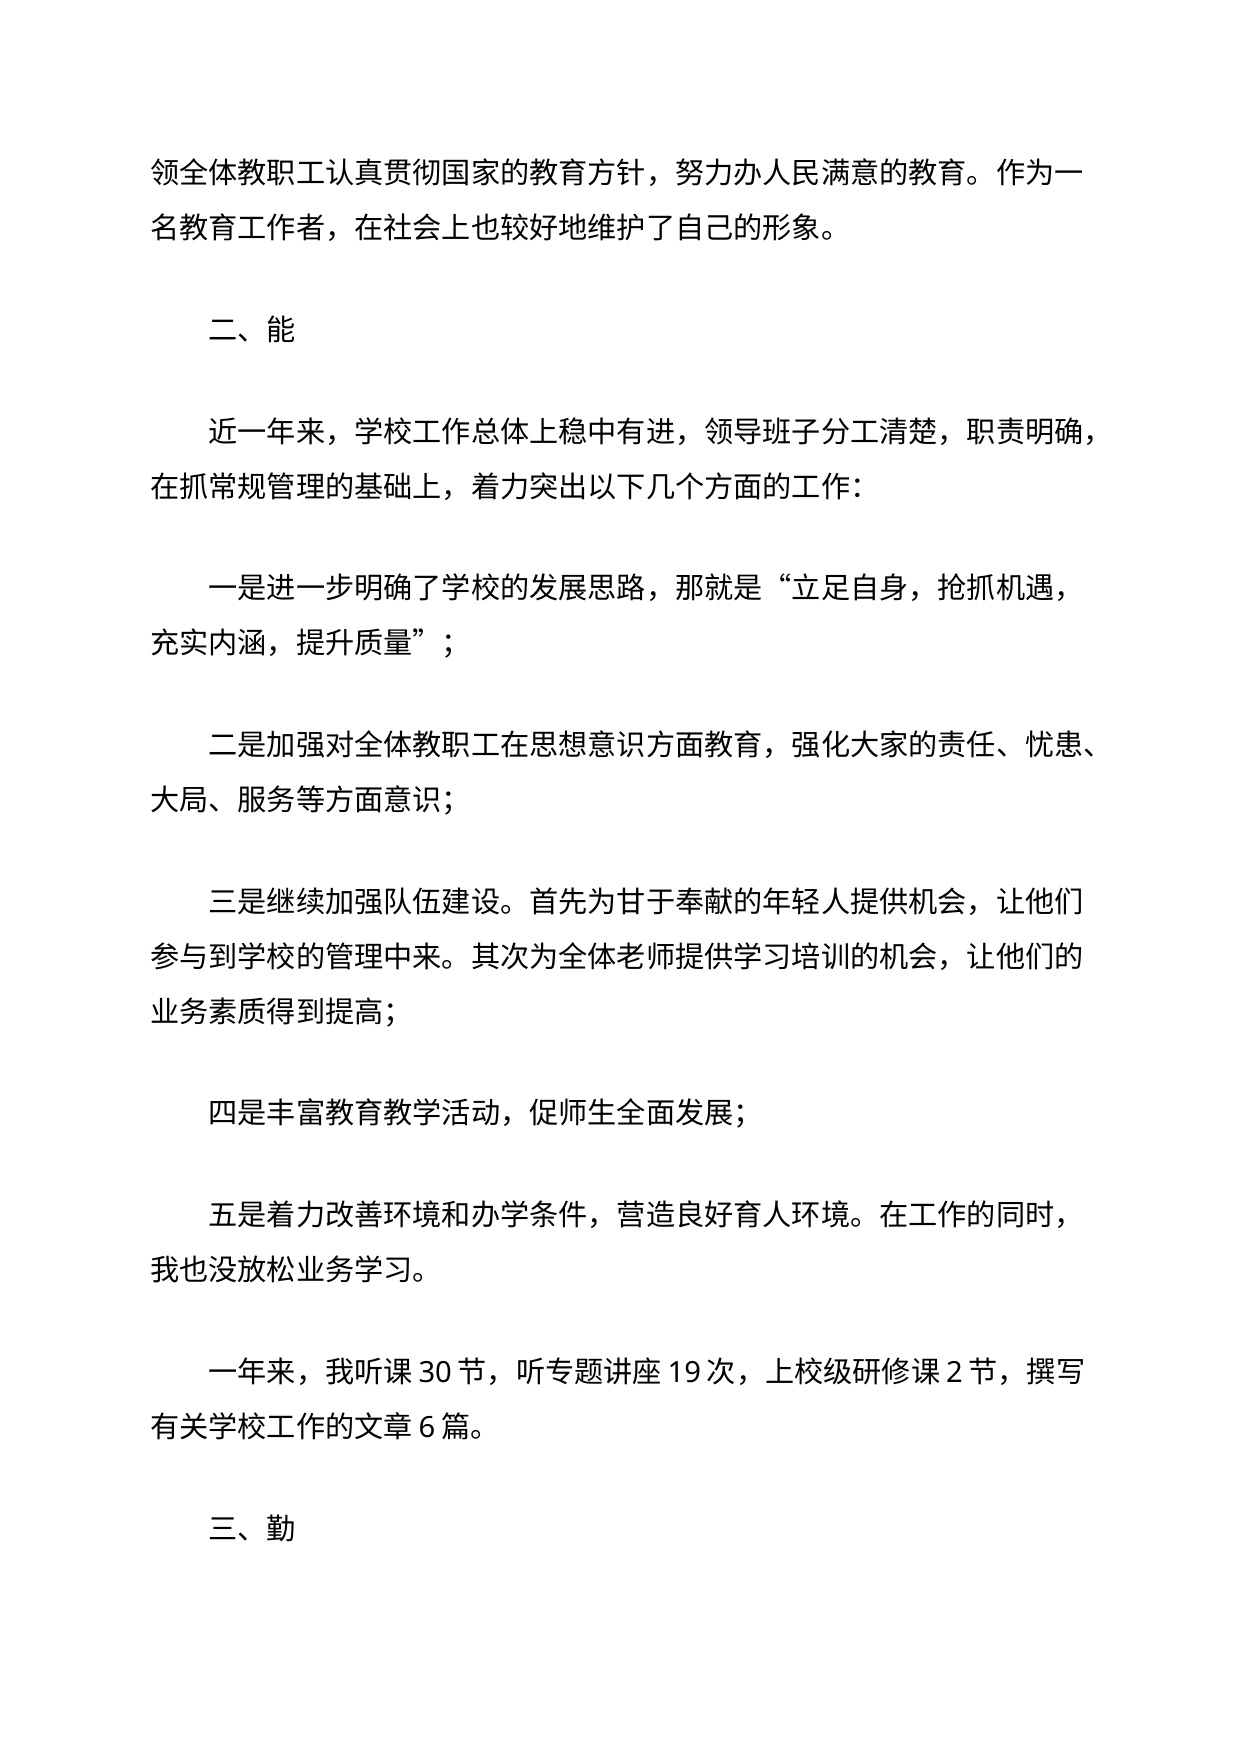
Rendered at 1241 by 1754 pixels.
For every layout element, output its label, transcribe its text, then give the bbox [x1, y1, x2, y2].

text 二、能 [150, 307, 1090, 349]
text 五是着力改善环境和办学条件，营造良好育人环境。在工作的同时，我也没放松业务学习。 [150, 1192, 1090, 1289]
text 一是进一步明确了学校的发展思路，那就是“立足自身，抢抓机遇，充实内涵，提升质量”； [150, 565, 1090, 662]
text 一年来，我听课30节，听专题讲座19次，上校级研修课2节，撰写有关学校工作的文章6篇。 [150, 1348, 1090, 1446]
text 近一年来，学校工作总体上稳中有进，领导班子分工清楚，职责明确，在抓常规管理的基础上，着力突出以下几个方面的工作： [150, 408, 1090, 506]
text 三是继续加强队伍建设。首先为甘于奉献的年轻人提供机会，让他们参与到学校的管理中来。其次为全体老师提供学习培训的机会，让他们的业务素质得到提高； [150, 878, 1090, 1031]
text 三、勤 [150, 1505, 1090, 1548]
text 二是加强对全体教职工在思想意识方面教育，强化大家的责任、忧患、大局、服务等方面意识； [150, 722, 1090, 819]
text 四是丰富教育教学活动，促师生全面发展； [150, 1090, 1090, 1132]
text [150, 150, 1090, 247]
